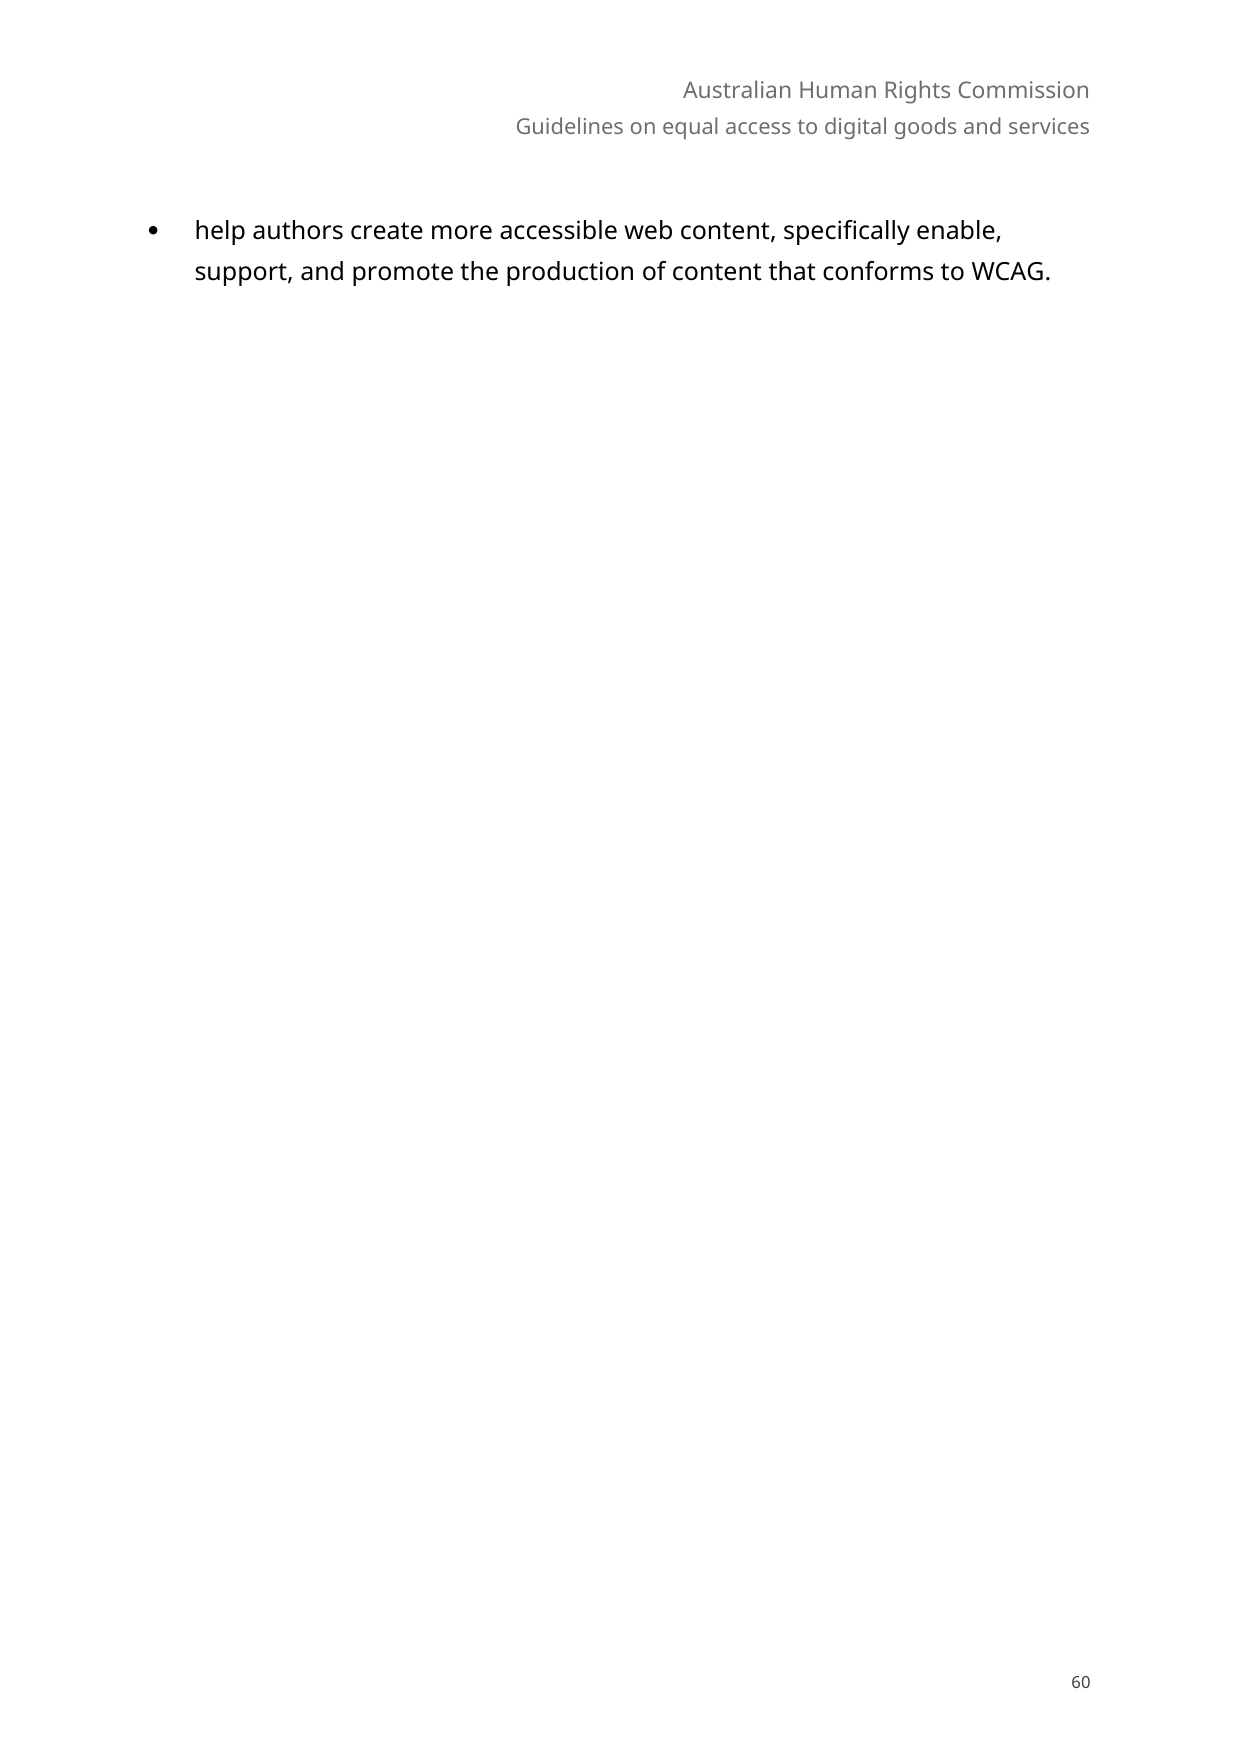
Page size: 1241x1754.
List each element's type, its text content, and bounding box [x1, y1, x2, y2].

text help authors create more accessible web content, specifically enable, support, and promote the production of content that conforms to WCAG. [149, 212, 1090, 287]
